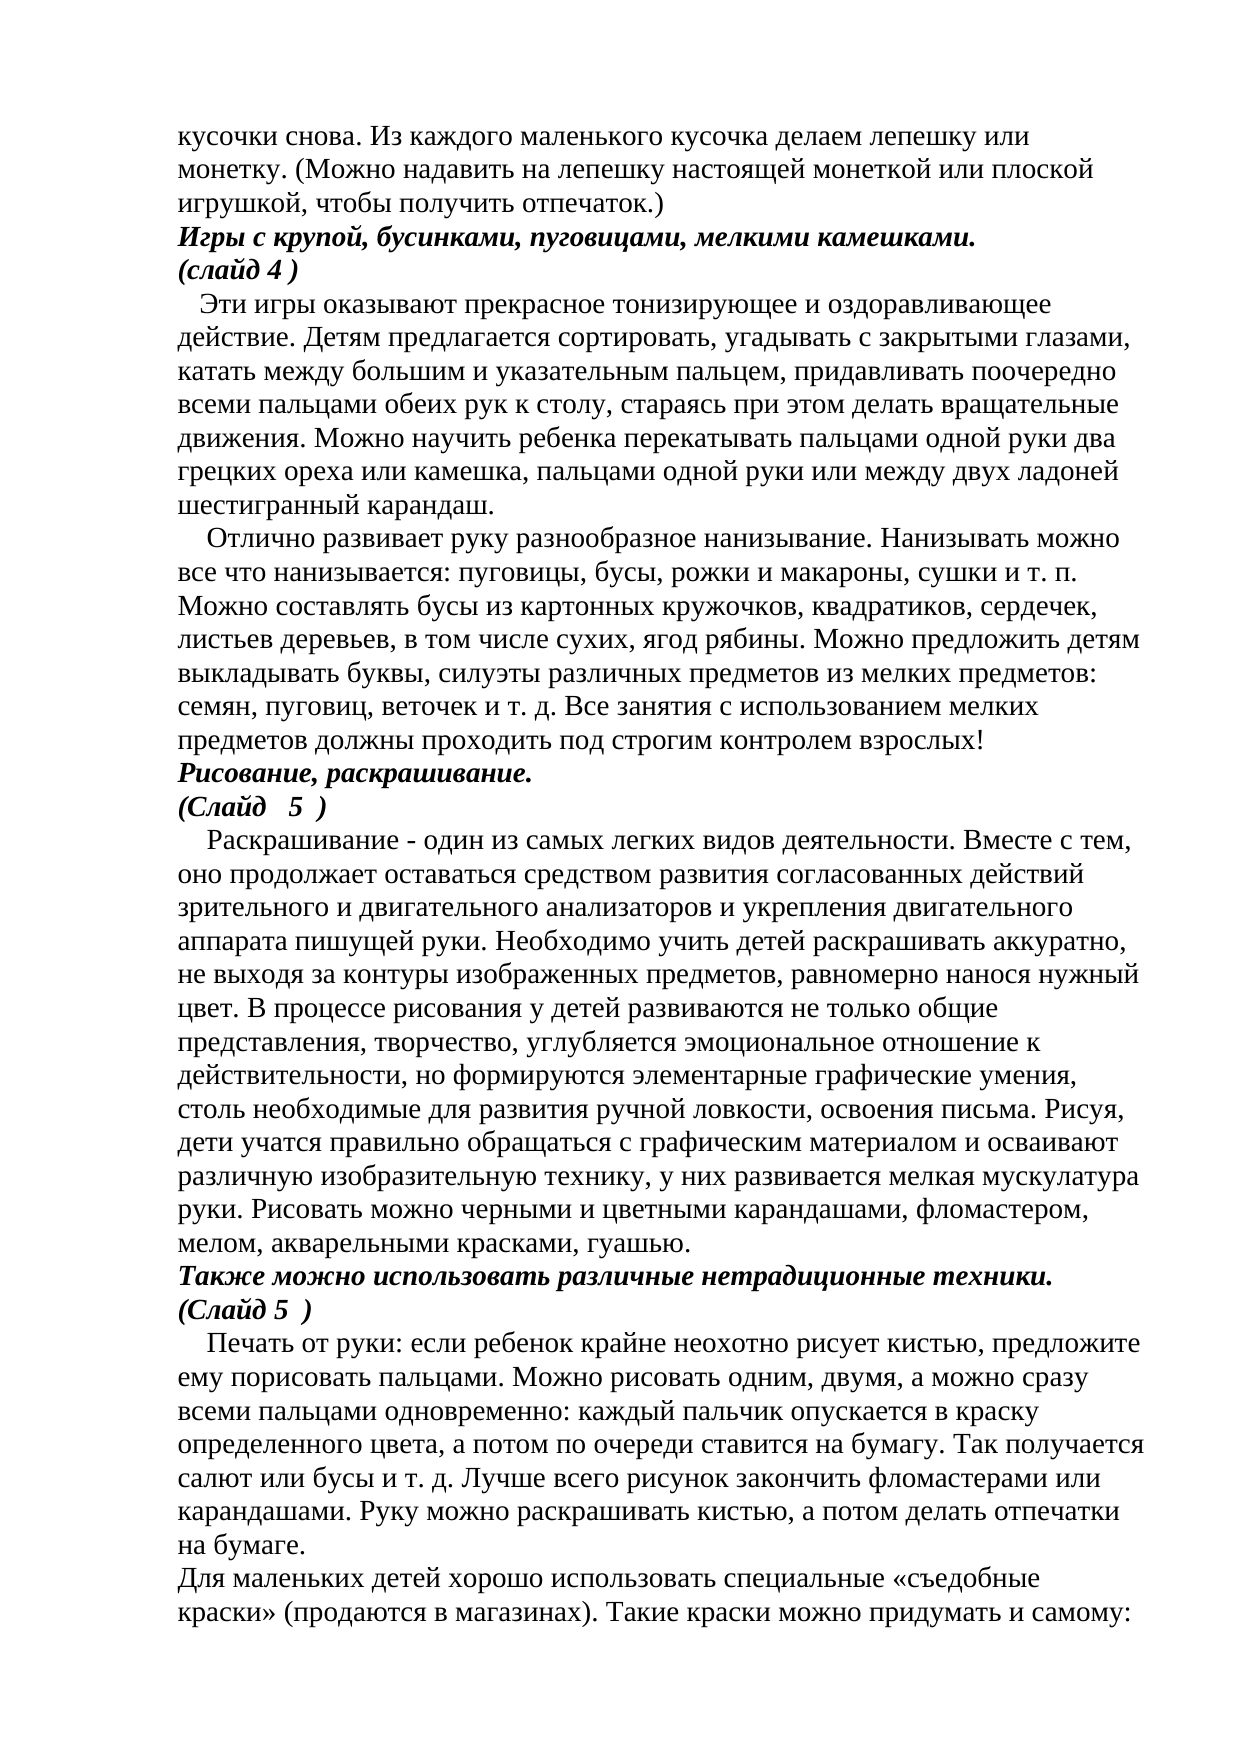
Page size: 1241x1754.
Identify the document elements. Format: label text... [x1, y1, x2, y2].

text Отлично развивает руку разнообразное нанизывание. Нанизывать можно все что нанизывается: пуговицы, бусы, рожки и макароны, сушки и т. п. Можно составлять бусы из картонных кружочков, квадратиков, сердечек, листьев деревьев, в том числе сухих, ягод рябины. Можно предложить детям выкладывать буквы, силуэты различных предметов из мелких предметов: семян, пуговиц, веточек и т. д. Все занятия с использованием мелких предметов должны проходить под строгим контролем взрослых! Рисование, раскрашивание. [177, 521, 1152, 789]
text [177, 118, 1152, 252]
text (Слайд 5 ) Раскрашивание - один из самых легких видов деятельности. Вместе с тем, оно продолжает оставаться средством развития согласованных действий зрительного и двигательного анализаторов и укрепления двигательного аппарата пишущей руки. Необходимо учить детей раскрашивать аккуратно, не выходя за контуры изображенных предметов, равномерно нанося нужный цвет. В процессе рисования у детей развиваются не только общие представления, творчество, углубляется эмоциональное отношение к действительности, но формируются элементарные графические умения, столь необходимые для развития ручной ловкости, освоения письма. Рисуя, дети учатся правильно обращаться с графическим материалом и осваивают различную изобразительную технику, у них развивается мелкая мускулатура руки. Рисовать можно черными и цветными карандашами, фломастером, мелом, акварельными красками, гуашью. Также можно использовать различные нетрадиционные техники. [177, 789, 1152, 1292]
text (слайд 4 ) Эти игры оказывают прекрасное тонизирующее и оздоравливающее действие. Детям предлагается сортировать, угадывать с закрытыми глазами, катать между большим и указательным пальцем, придавливать поочередно всеми пальцами обеих рук к столу, стараясь при этом делать вращательные движения. Можно научить ребенка перекатывать пальцами одной руки два грецких ореха или камешка, пальцами одной руки или между двух ладоней шестигранный карандаш. [177, 252, 1152, 521]
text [177, 1292, 1152, 1627]
